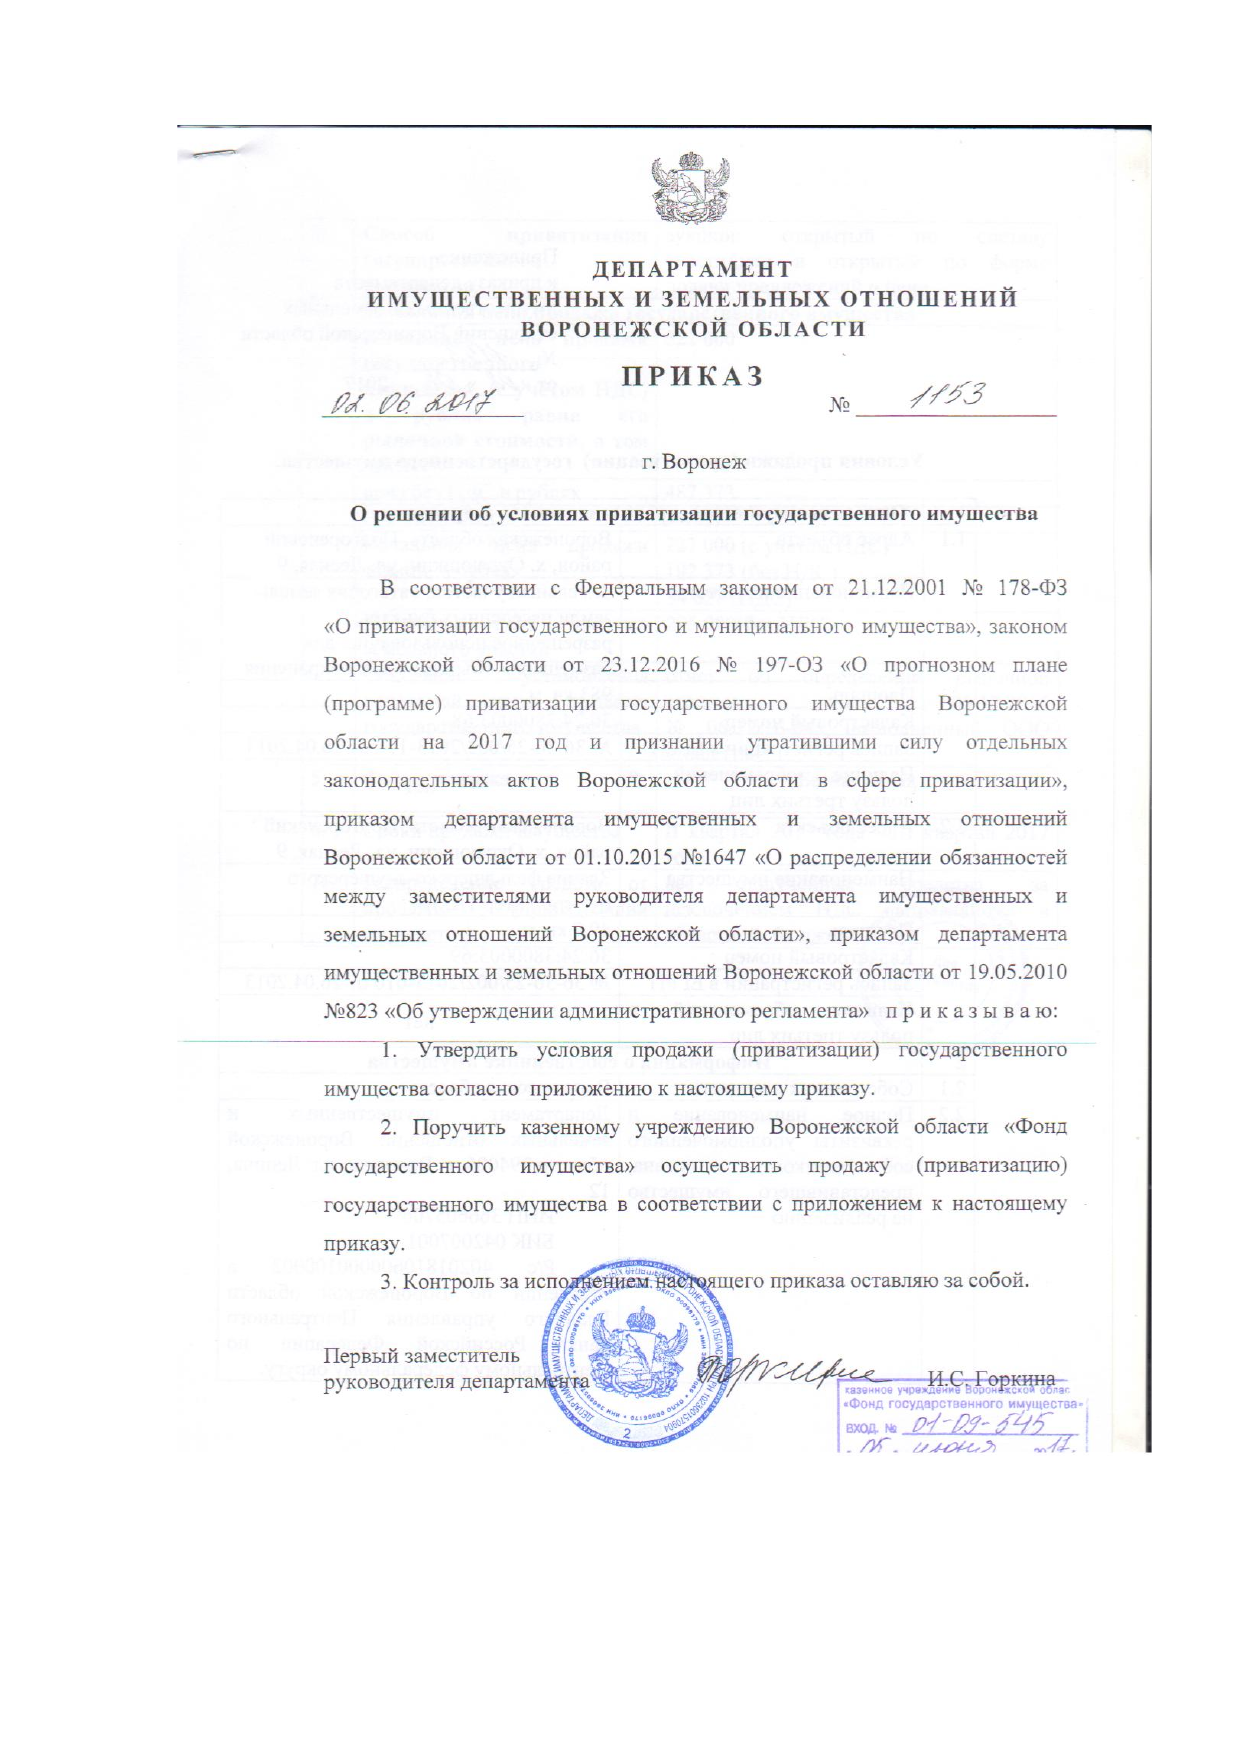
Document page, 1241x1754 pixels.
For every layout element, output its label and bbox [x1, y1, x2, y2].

picture [177, 118, 1152, 1456]
